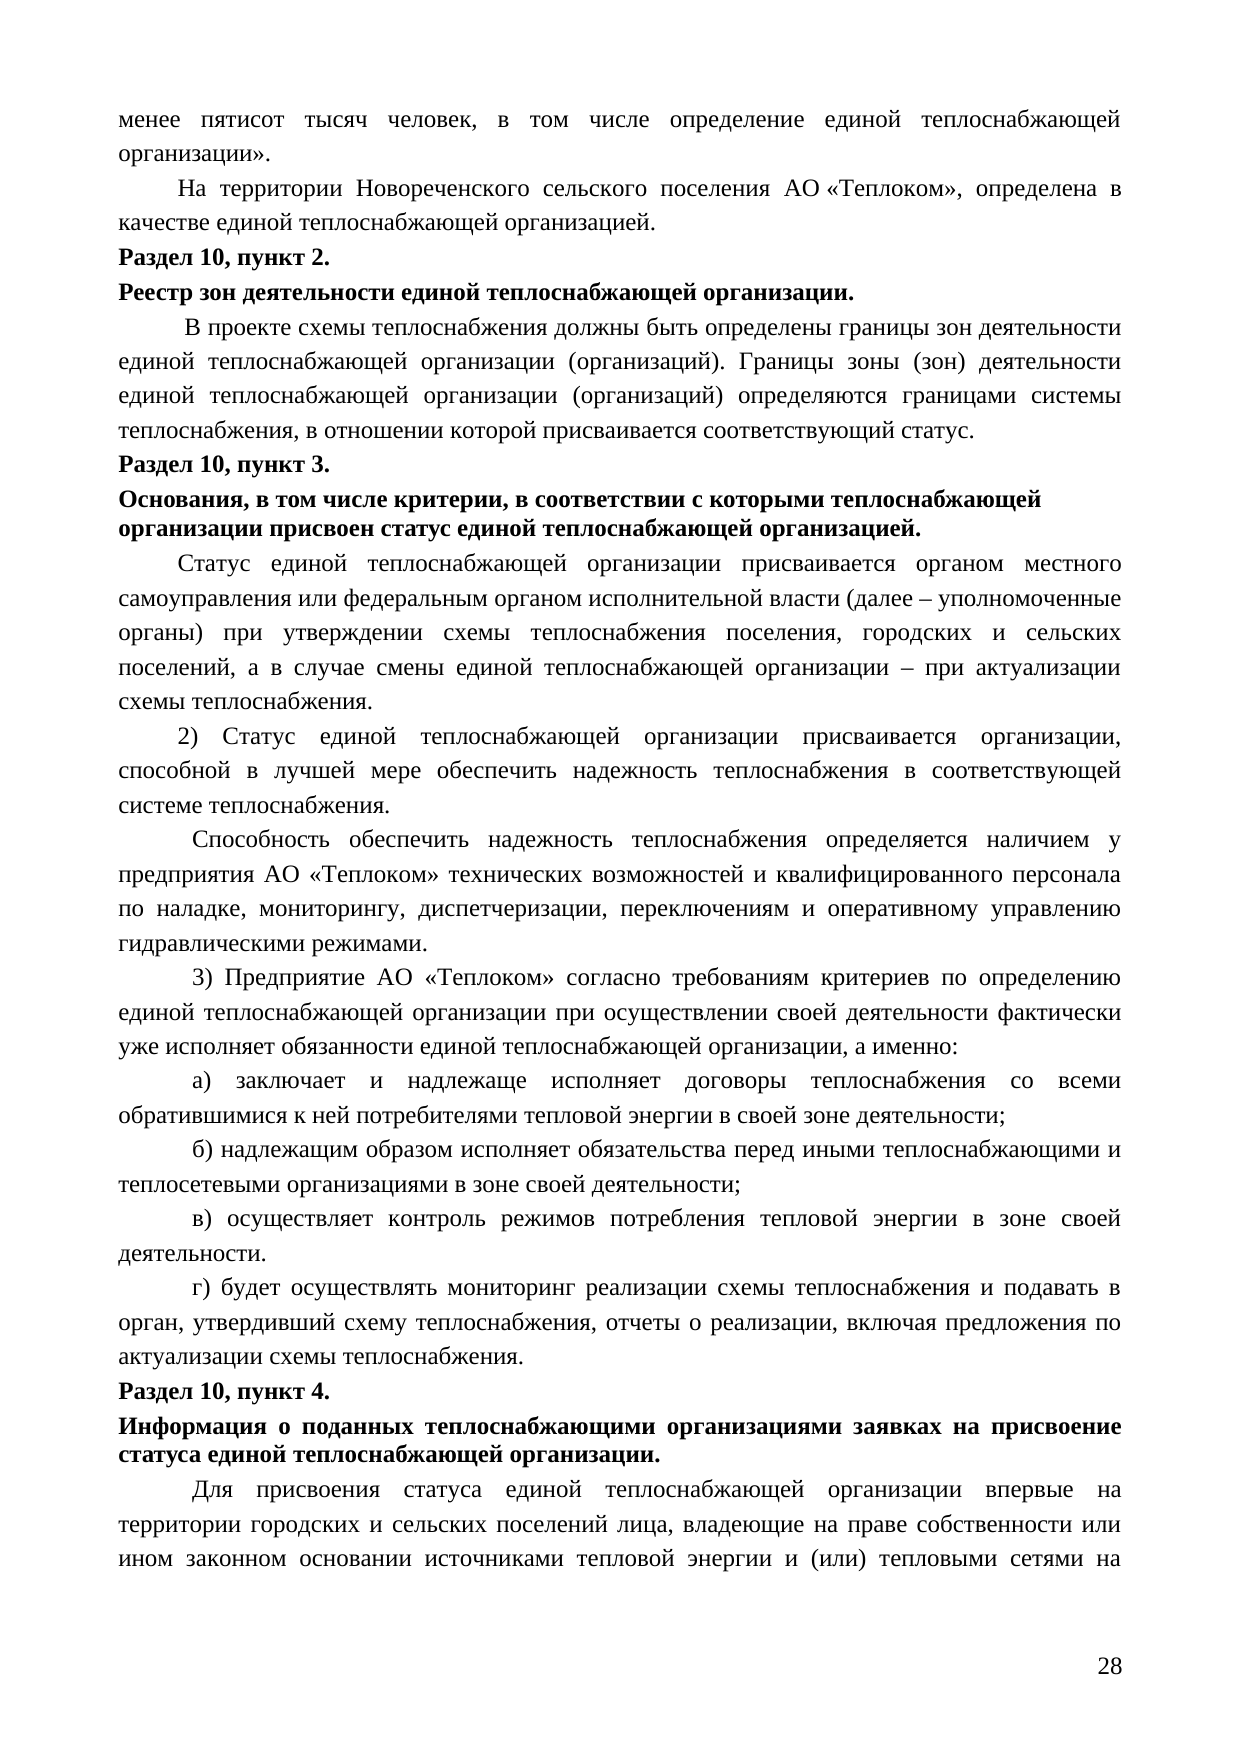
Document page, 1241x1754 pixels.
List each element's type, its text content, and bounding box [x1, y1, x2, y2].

subtitle Реестр зон деятельности единой теплоснабжающей организации. [118, 277, 1122, 305]
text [118, 1474, 1122, 1572]
subtitle Раздел 10, пункт 2. [118, 242, 1122, 270]
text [118, 104, 1122, 167]
text г) будет осуществлять мониторинг реализации схемы теплоснабжения и подавать в орган, утвердивший схему теплоснабжения, отчеты о реализации, включая предложения по актуализации схемы теплоснабжения. [118, 1272, 1122, 1370]
text 2) Статус единой теплоснабжающей организации присваивается организации, способной в лучшей мере обеспечить надежность теплоснабжения в соответствующей системе теплоснабжения. [118, 721, 1122, 818]
text На территории Новореченского сельского поселения АО «Теплоком», определена в качестве единой теплоснабжающей организацией. [118, 173, 1122, 236]
subtitle Информация о поданных теплоснабжающими организациями заявках на присвоение статуса единой теплоснабжающей организации. [118, 1411, 1122, 1468]
subtitle Раздел 10, пункт 3. [118, 449, 1122, 478]
subtitle Раздел 10, пункт 4. [118, 1376, 1122, 1404]
text а) заключает и надлежаще исполняет договоры теплоснабжения со всеми обратившимися к ней потребителями тепловой энергии в своей зоне деятельности; [118, 1066, 1122, 1129]
text Способность обеспечить надежность теплоснабжения определяется наличием у предприятия АО «Теплоком» технических возможностей и квалифицированного персонала по наладке, мониторингу, диспетчеризации, переключениям и оперативному управлению гидравлическими режимами. [118, 824, 1122, 956]
text 3) Предприятие АО «Теплоком» согласно требованиям критериев по определению единой теплоснабжающей организации при осуществлении своей деятельности фактически уже исполняет обязанности единой теплоснабжающей организации, а именно: [118, 962, 1122, 1060]
text В проекте схемы теплоснабжения должны быть определены границы зон деятельности единой теплоснабжающей организации (организаций). Границы зоны (зон) деятельности единой теплоснабжающей организации (организаций) определяются границами системы теплоснабжения, в отношении которой присваивается соответствующий статус. [118, 312, 1122, 444]
subtitle Основания, в том числе критерии, в соответствии с которыми теплоснабжающей организации присвоен статус единой теплоснабжающей организацией. [118, 484, 1122, 542]
text Статус единой теплоснабжающей организации присваивается органом местного самоуправления или федеральным органом исполнительной власти (далее – уполномоченные органы) при утверждении схемы теплоснабжения поселения, городских и сельских поселений, а в случае смены единой теплоснабжающей организации – при актуализации схемы теплоснабжения. [118, 548, 1122, 715]
text в) осуществляет контроль режимов потребления тепловой энергии в зоне своей деятельности. [118, 1203, 1122, 1267]
text б) надлежащим образом исполняет обязательства перед иными теплоснабжающими и теплосетевыми организациями в зоне своей деятельности; [118, 1134, 1122, 1198]
